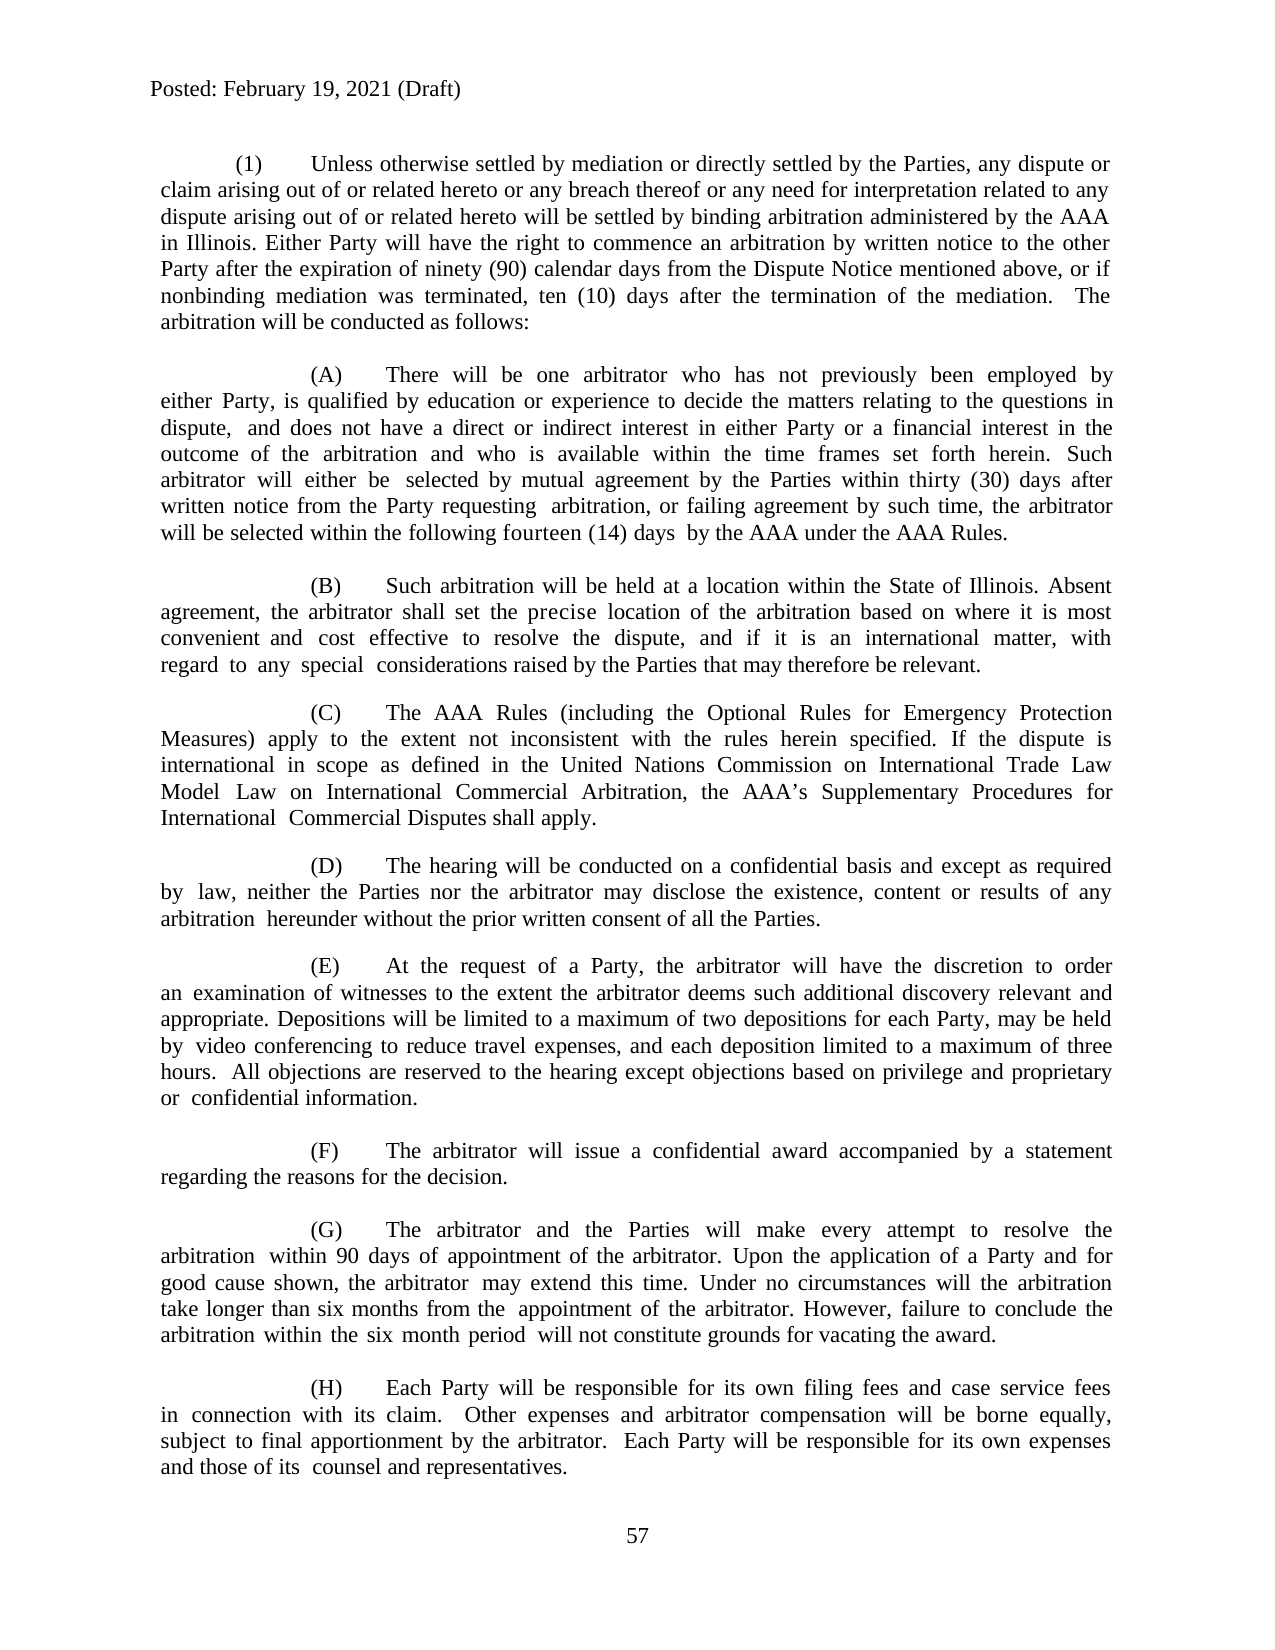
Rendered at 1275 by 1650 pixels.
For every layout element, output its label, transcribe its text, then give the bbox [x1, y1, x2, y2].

list Unless otherwise settled by mediation or directly settled by the Parties, any dispute or claim arising out of or related hereto or any breach thereof or any need for interpretation related to any dispute arising out of or related hereto will be settled by binding arbitration administered by the AAA in Illinois. Either Party will have the right to commence an arbitration by written notice to the other Party after the expiration of ninety (90) calendar days from the Dispute Notice mentioned above, or if nonbinding mediation was terminated, ten (10) days after the termination of the mediation. The arbitration will be conducted as follows: [160, 150, 1112, 334]
list The arbitrator and the Parties will make every attempt to resolve the arbitration within 90 days of appointment of the arbitrator. Upon the application of a Party and for good cause shown, the arbitrator may extend this time. Under no circumstances will the arbitration take longer than six months from the appointment of the arbitrator. However, failure to conclude the arbitration within the six month period will not constitute grounds for vacating the award. [160, 1216, 1113, 1348]
list At the request of a Party, the arbitrator will have the discretion to order an examination of witnesses to the extent the arbitrator deems such additional discovery relevant and appropriate. Depositions will be limited to a maximum of two depositions for each Party, may be held by video conferencing to reduce travel expenses, and each deposition limited to a maximum of three hours. All objections are reserved to the hearing except objections based on privilege and proprietary or confidential information. [160, 953, 1113, 1111]
list The AAA Rules (including the Optional Rules for Emergency Protection Measures) apply to the extent not inconsistent with the rules herein specified. If the dispute is international in scope as defined in the United Nations Commission on International Trade Law Model Law on International Commercial Arbitration, the AAA’s Supplementary Procedures for International Commercial Disputes shall apply. [160, 699, 1113, 830]
list Such arbitration will be held at a location within the State of Illinois. Absent agreement, the arbitrator shall set the precise location of the arbitration based on where it is most convenient and cost effective to resolve the dispute, and if it is an international matter, with regard to any special considerations raised by the Parties that may therefore be relevant. [160, 572, 1112, 677]
list The hearing will be conducted on a confidential basis and except as required by law, neither the Parties nor the arbitrator may disclose the existence, content or results of any arbitration hereunder without the prior written consent of all the Parties. [160, 852, 1113, 931]
list The arbitrator will issue a confidential award accompanied by a statement regarding the reasons for the decision. [160, 1137, 1112, 1190]
list Each Party will be responsible for its own filing fees and case service fees in connection with its claim. Other expenses and arbitrator compensation will be borne equally, subject to final apportionment by the arbitrator. Each Party will be responsible for its own expenses and those of its counsel and representatives. [160, 1374, 1112, 1480]
list There will be one arbitrator who has not previously been employed by either Party, is qualified by education or experience to decide the matters relating to the questions in dispute, and does not have a direct or indirect interest in either Party or a financial interest in the outcome of the arbitration and who is available within the time frames set forth herein. Such arbitrator will either be selected by mutual agreement by the Parties within thirty (30) days after written notice from the Party requesting arbitration, or failing agreement by such time, the arbitrator will be selected within the following fourteen (14) days by the AAA under the AAA Rules. [160, 361, 1113, 545]
